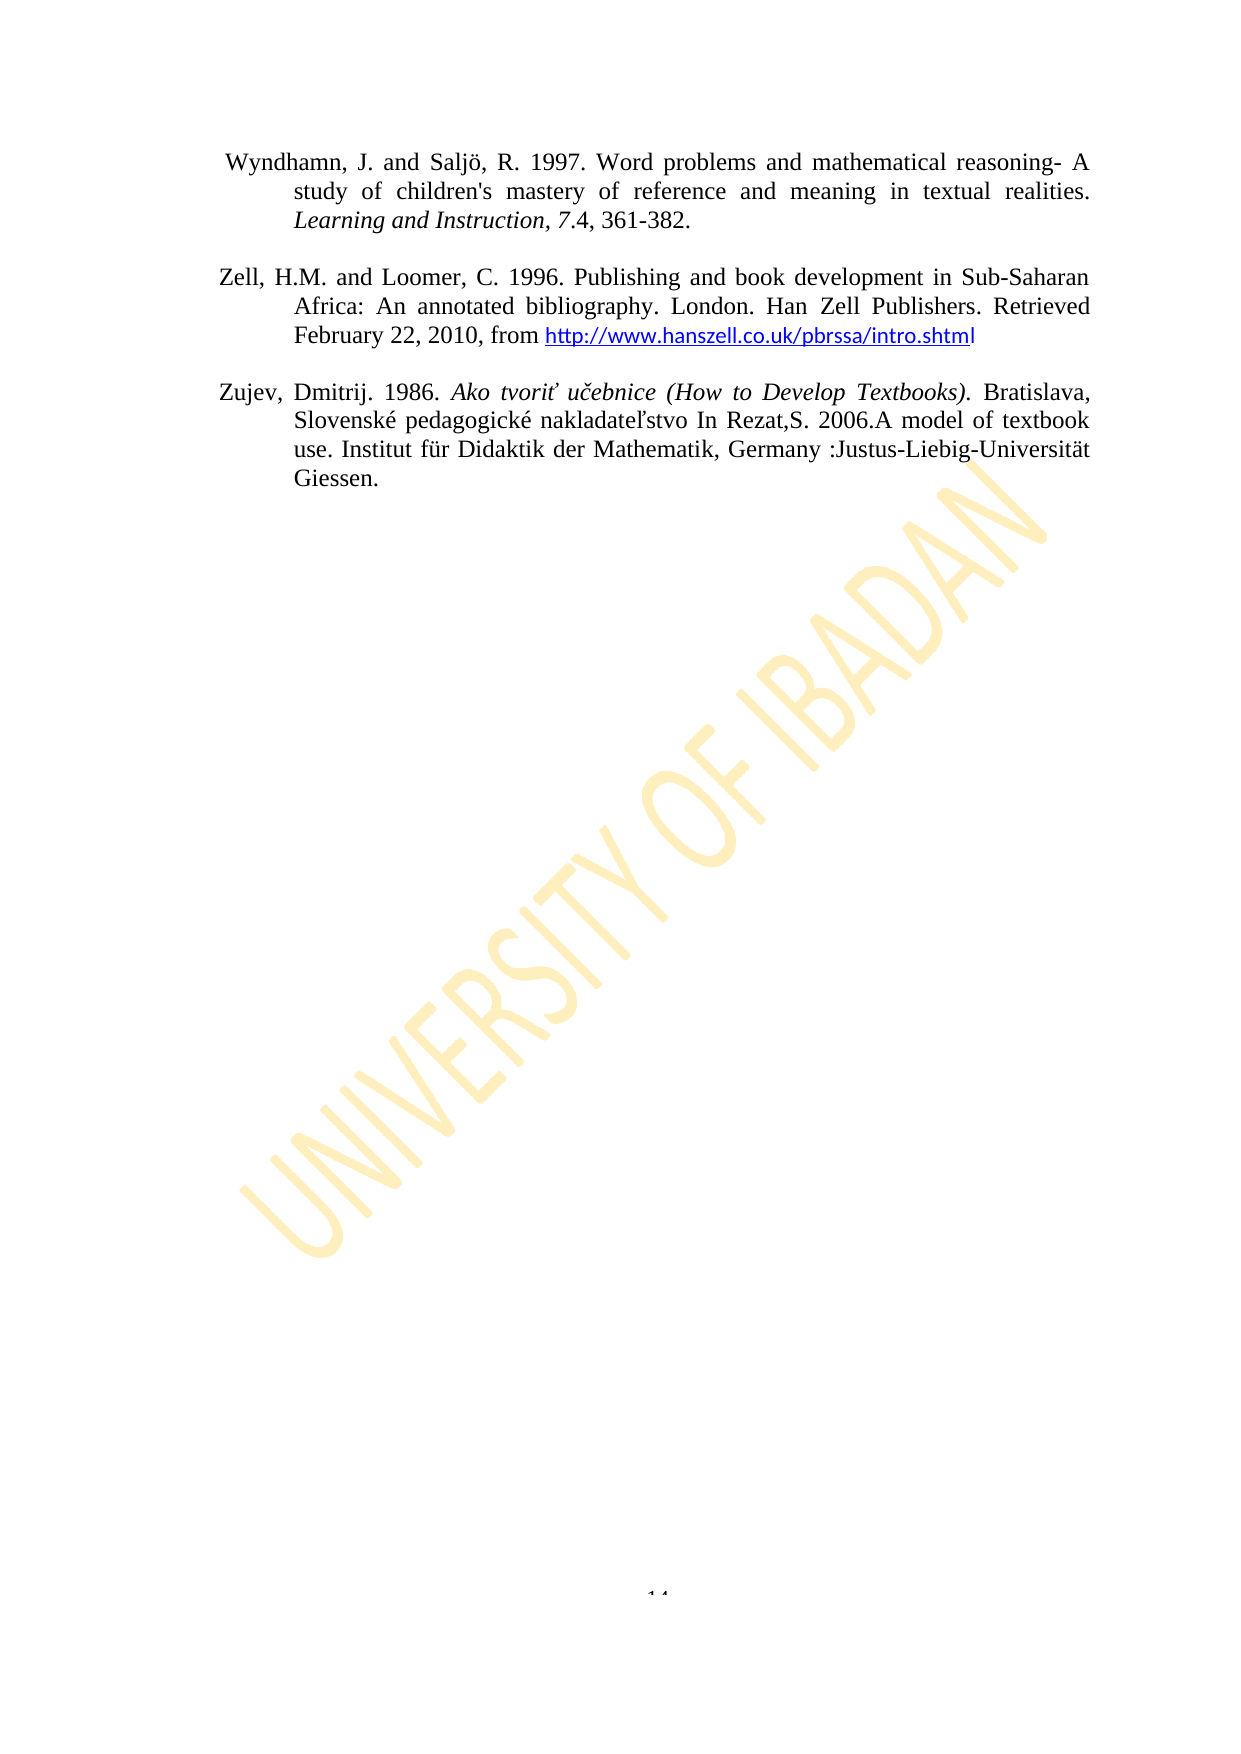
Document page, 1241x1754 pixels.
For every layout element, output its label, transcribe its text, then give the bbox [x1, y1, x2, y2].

picture [239, 492, 1048, 1258]
text Zell, H.M. and Loomer, C. 1996. Publishing and book development in Sub-Saharan Africa: An annotated bibliography. London. Han Zell Publishers. Retrieved February 22, 2010, from http://www.hanszell.co.uk/pbrssa/intro.shtml [218, 262, 1090, 349]
text Zujev, Dmitrij. 1986. Ako tvoriť učebnice (How to Develop Textbooks). Bratislava, Slovenské pedagogické nakladateľstvo In Rezat,S. 2006.A model of textbook use. Institut für Didaktik der Mathematik, Germany :Justus-Liebig-Universität Giessen. [218, 377, 1091, 492]
text Wyndhamn, J. and Saljö, R. 1997. Word problems and mathematical reasoning- A study of children's mastery of reference and meaning in textual realities. Learning and Instruction, 7.4, 361-382. [225, 147, 1091, 233]
